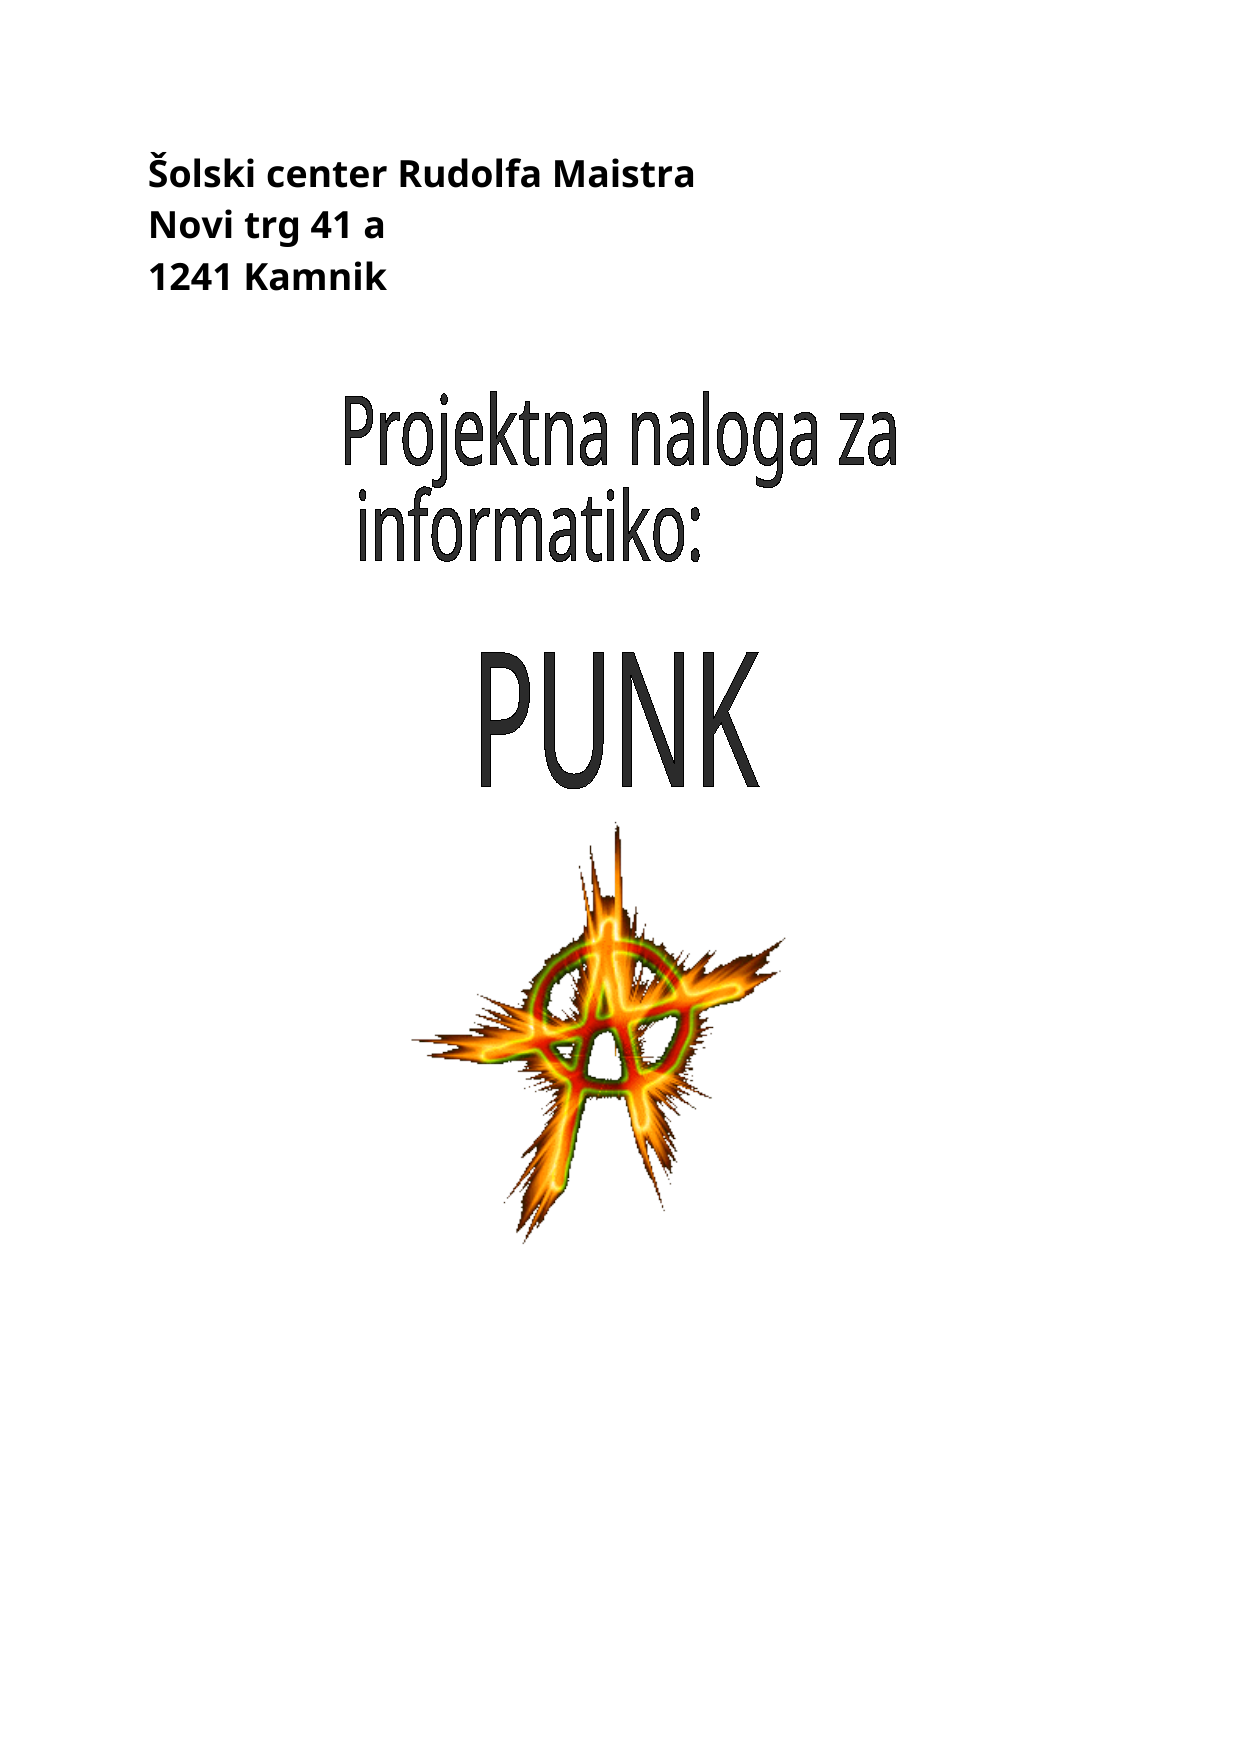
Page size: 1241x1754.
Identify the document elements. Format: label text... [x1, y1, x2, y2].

text Šolski center Rudolfa Maistra [148, 148, 1092, 199]
text Novi trg 41 a [148, 199, 1092, 250]
text 1241 Kamnik [148, 250, 1092, 301]
picture [410, 819, 792, 1249]
